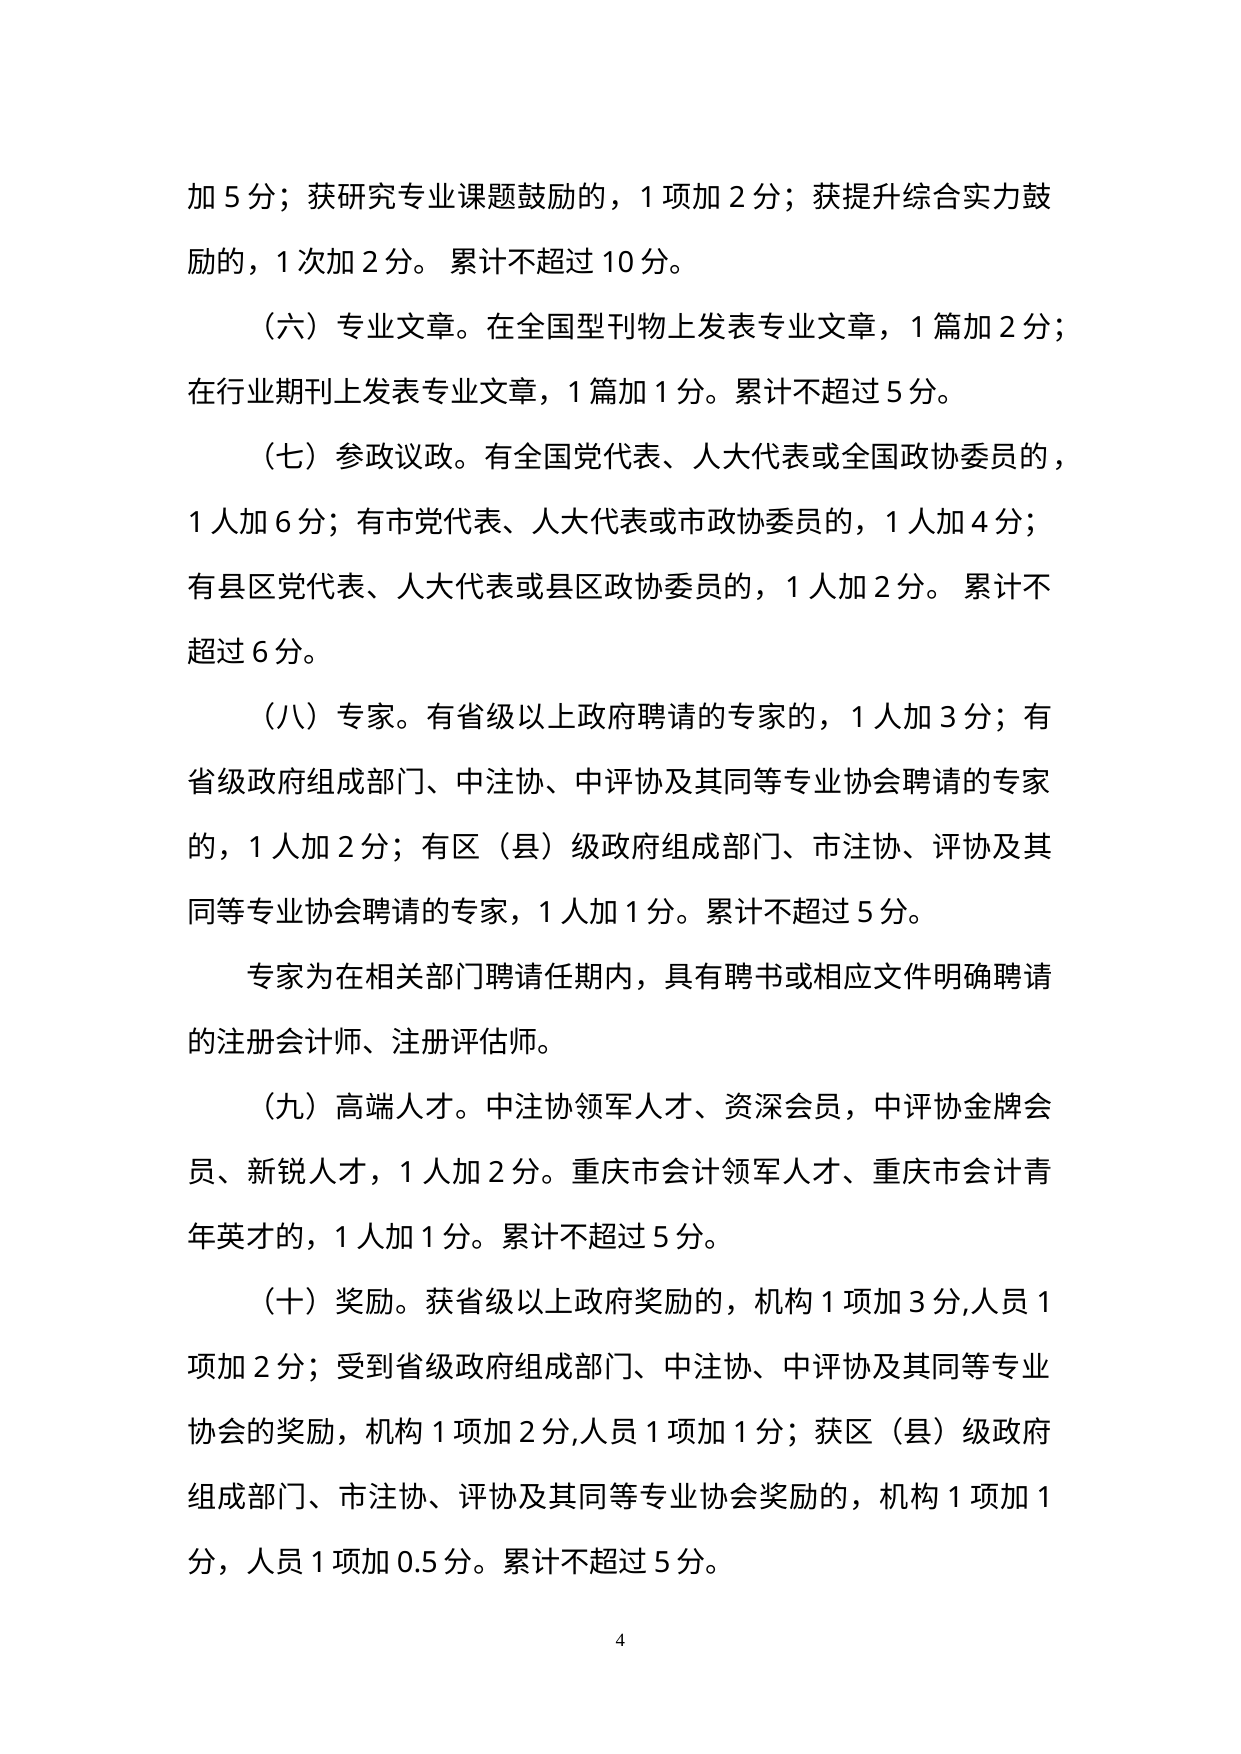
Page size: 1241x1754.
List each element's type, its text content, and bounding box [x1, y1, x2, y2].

text （六）专业文章。在全国型刊物上发表专业文章，1篇加2分；在行业期刊上发表专业文章，1篇加1分。累计不超过5分。 [187, 292, 1053, 422]
text （十）奖励。获省级以上政府奖励的，机构1项加3分,人员1项加2分；受到省级政府组成部门、中注协、中评协及其同等专业协会的奖励，机构1项加2分,人员1项加1分；获区（县）级政府组成部门、市注协、评协及其同等专业协会奖励的，机构1项加1分，人员1项加0.5分。累计不超过5分。 [187, 1267, 1053, 1592]
text （七）参政议政。有全国党代表、人大代表或全国政协委员的，1人加6分；有市党代表、人大代表或市政协委员的，1人加4分；有县区党代表、人大代表或县区政协委员的，1人加2分。 累计不超过6分。 [187, 422, 1053, 682]
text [187, 162, 1053, 292]
text （九）高端人才。中注协领军人才、资深会员，中评协金牌会员、新锐人才，1人加2分。重庆市会计领军人才、重庆市会计青年英才的，1人加1分。累计不超过5分。 [187, 1072, 1053, 1267]
text （八）专家。有省级以上政府聘请的专家的，1人加3分；有省级政府组成部门、中注协、中评协及其同等专业协会聘请的专家的，1人加2分；有区（县）级政府组成部门、市注协、评协及其同等专业协会聘请的专家，1人加1分。累计不超过5分。 [187, 682, 1053, 942]
text 专家为在相关部门聘请任期内，具有聘书或相应文件明确聘请的注册会计师、注册评估师。 [187, 942, 1053, 1072]
